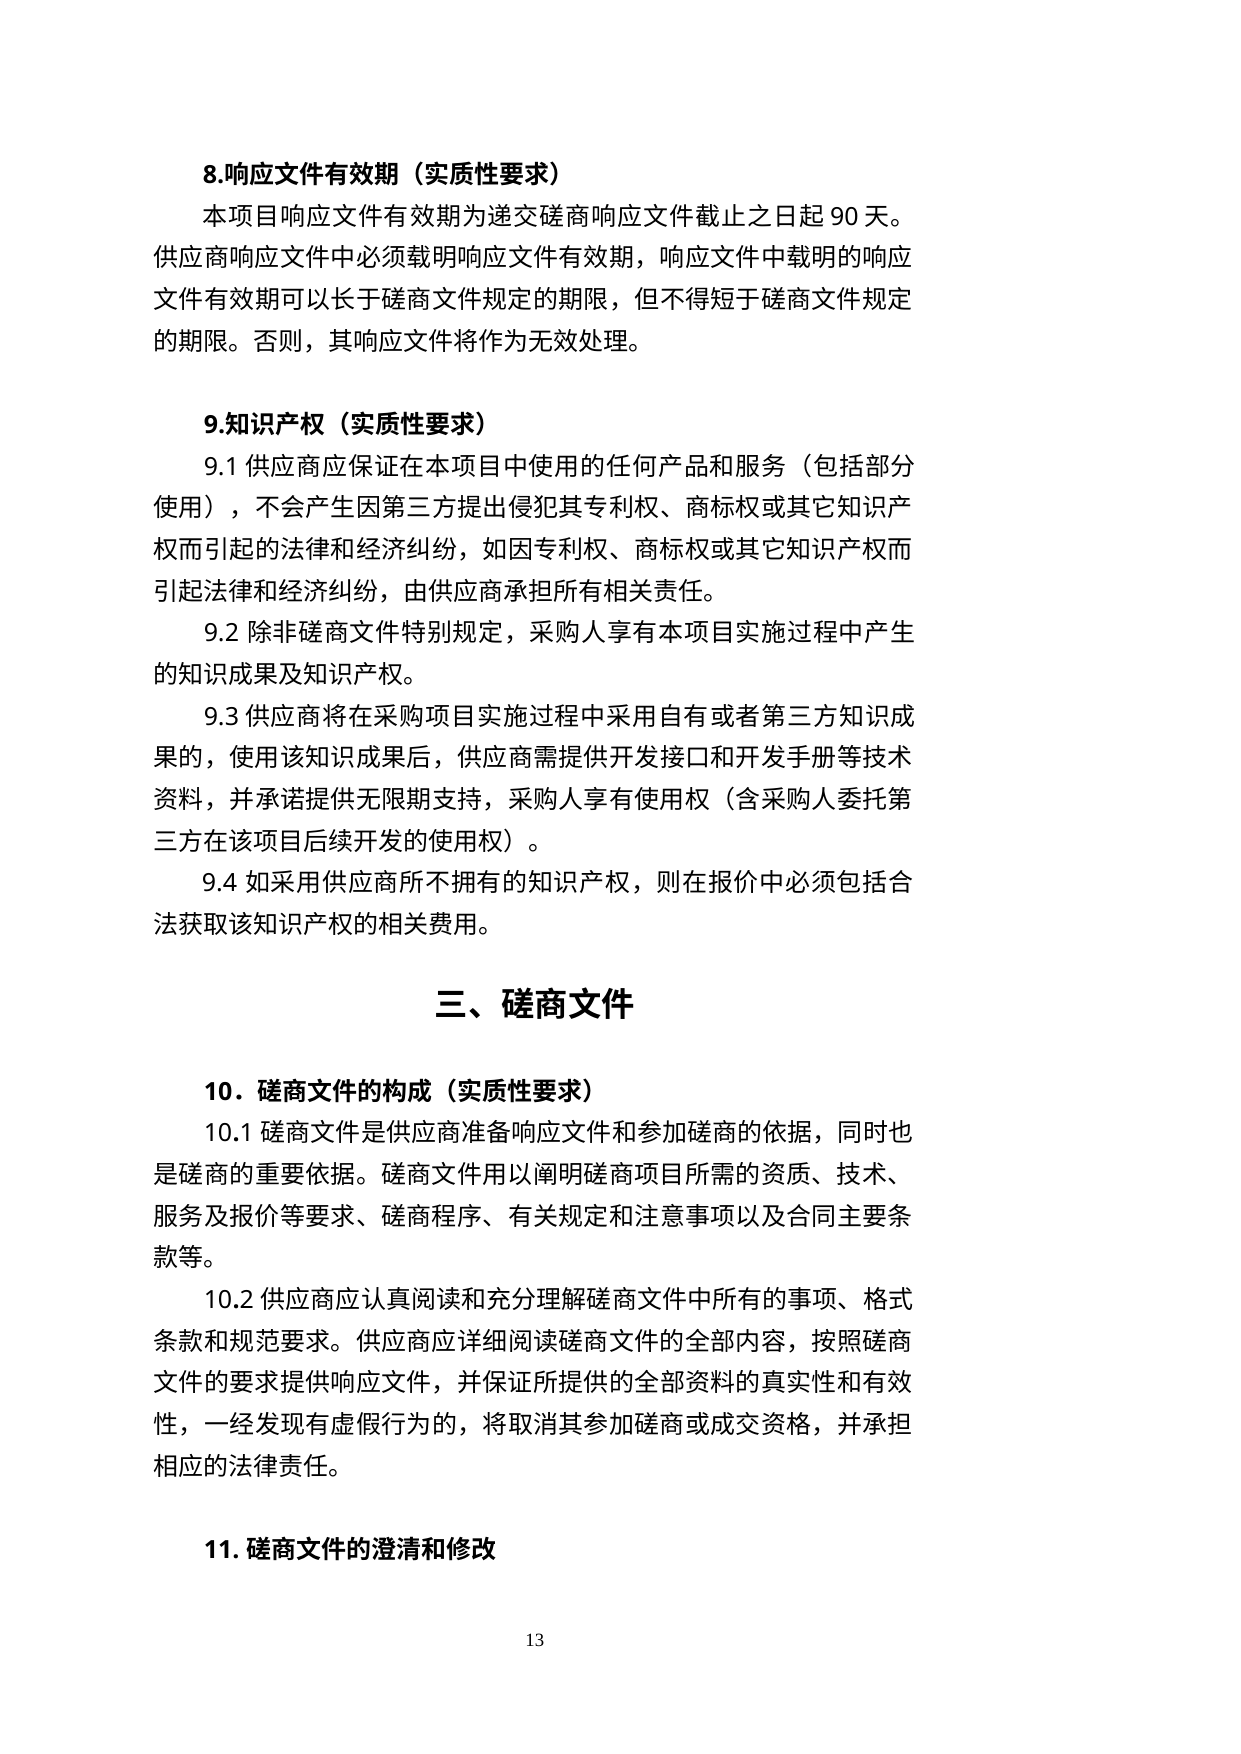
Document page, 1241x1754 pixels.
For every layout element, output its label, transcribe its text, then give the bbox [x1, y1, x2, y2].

text 9.1供应商应保证在本项目中使用的任何产品和服务（包括部分使用），不会产生因第三方提出侵犯其专利权、商标权或其它知识产权而引起的法律和经济纠纷，如因专利权、商标权或其它知识产权而引起法律和经济纠纷，由供应商承担所有相关责任。 [153, 442, 915, 608]
text 9.4 如采用供应商所不拥有的知识产权，则在报价中必须包括合法获取该知识产权的相关费用。 [153, 858, 915, 942]
subtitle 10．磋商文件的构成（实质性要求） [153, 1067, 915, 1108]
text 本项目响应文件有效期为递交磋商响应文件截止之日起90天。供应商响应文件中必须载明响应文件有效期，响应文件中载明的响应文件有效期可以长于磋商文件规定的期限，但不得短于磋商文件规定的期限。否则，其响应文件将作为无效处理。 [153, 192, 915, 358]
text 10.2 供应商应认真阅读和充分理解磋商文件中所有的事项、格式条款和规范要求。供应商应详细阅读磋商文件的全部内容，按照磋商文件的要求提供响应文件，并保证所提供的全部资料的真实性和有效性，一经发现有虚假行为的，将取消其参加磋商或成交资格，并承担相应的法律责任。 [153, 1275, 915, 1483]
subtitle 三、磋商文件 [153, 983, 915, 1025]
text 8.响应文件有效期（实质性要求） [153, 150, 915, 192]
text 9.知识产权（实质性要求） [153, 400, 915, 442]
text 9.2 除非磋商文件特别规定，采购人享有本项目实施过程中产生的知识成果及知识产权。 [153, 608, 915, 692]
text 10.1 磋商文件是供应商准备响应文件和参加磋商的依据，同时也是磋商的重要依据。磋商文件用以阐明磋商项目所需的资质、技术、服务及报价等要求、磋商程序、有关规定和注意事项以及合同主要条款等。 [153, 1108, 915, 1275]
subtitle 11. 磋商文件的澄清和修改 [153, 1525, 915, 1567]
text 9.3供应商将在采购项目实施过程中采用自有或者第三方知识成果的，使用该知识成果后，供应商需提供开发接口和开发手册等技术资料，并承诺提供无限期支持，采购人享有使用权（含采购人委托第三方在该项目后续开发的使用权）。 [153, 692, 915, 858]
